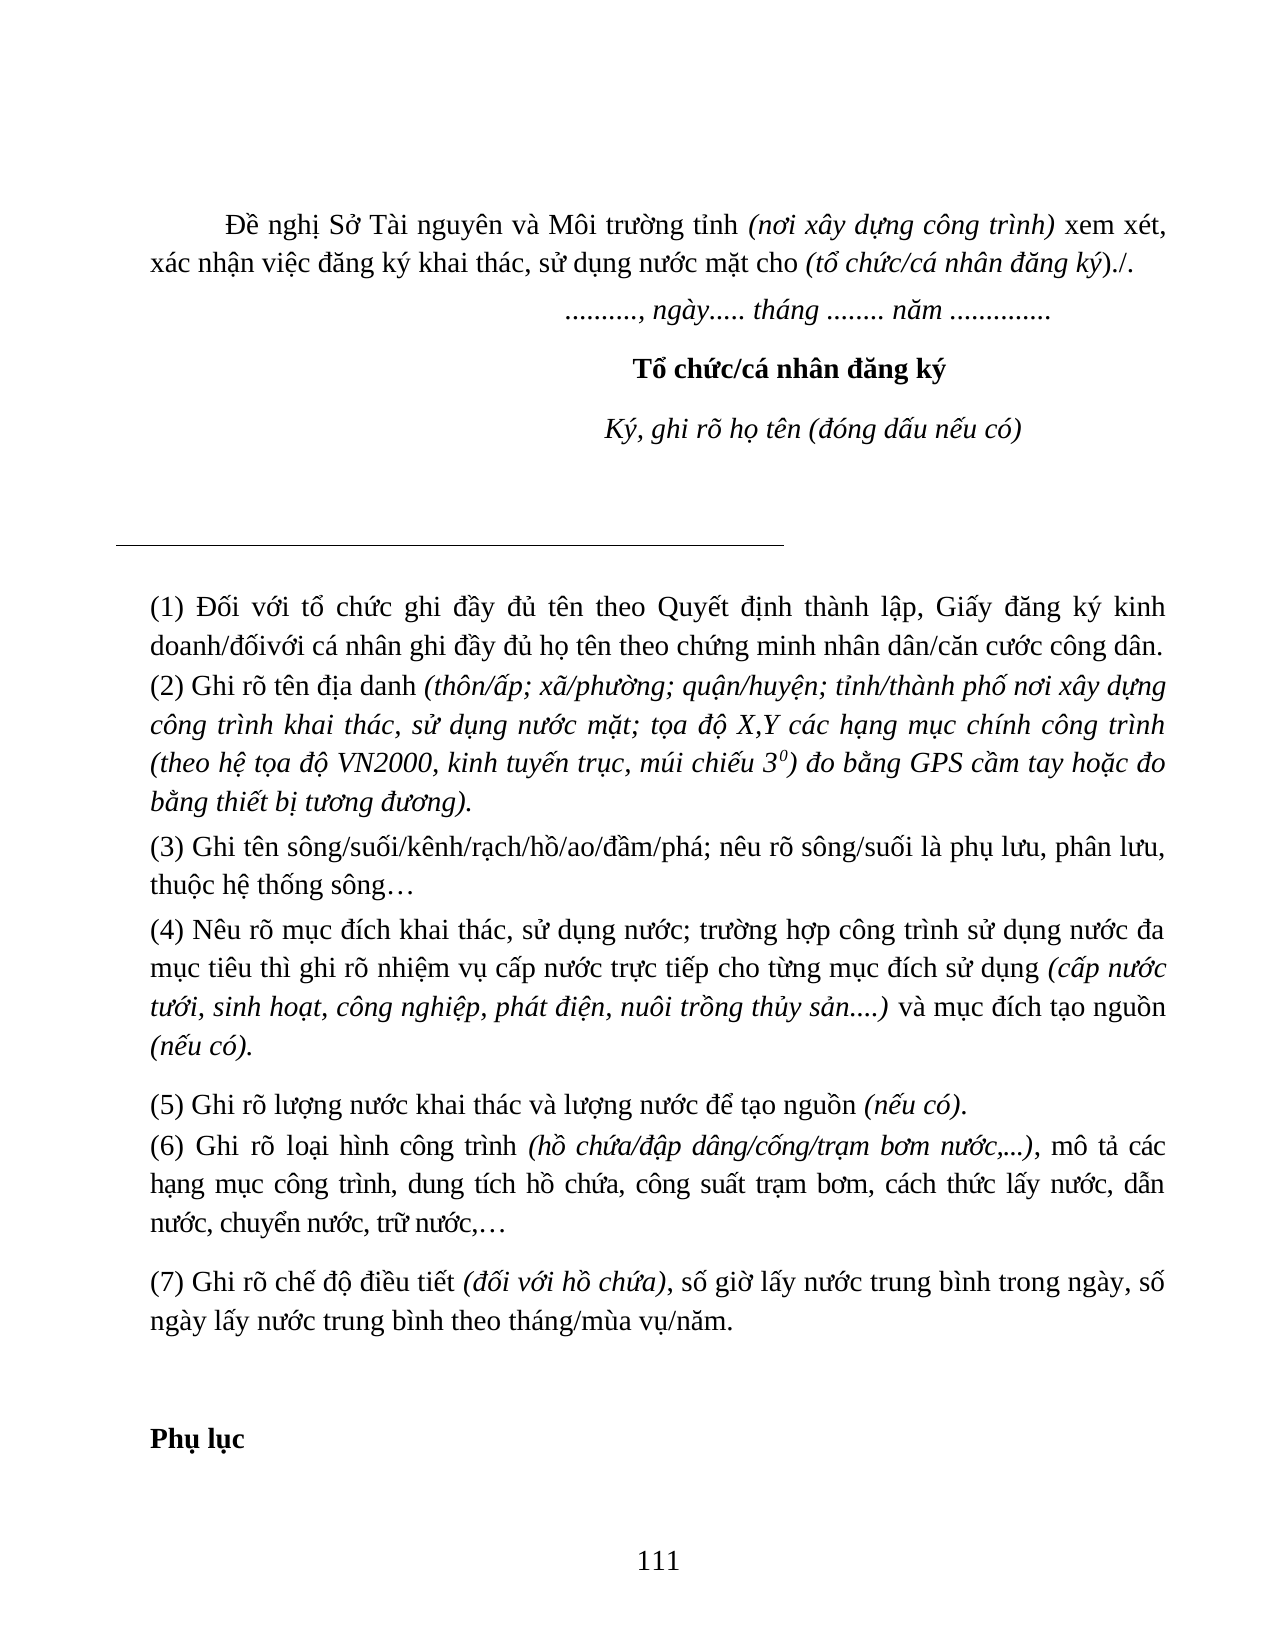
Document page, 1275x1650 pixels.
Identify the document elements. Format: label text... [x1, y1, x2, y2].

text (5) Ghi rõ lượng nước khai thác và lượng nước để tạo nguồn (nếu có). [150, 1087, 1167, 1121]
text (1) Đối với tổ chức ghi đầy đủ tên theo Quyết định thành lập, Giấy đăng ký kinh doanh/đốivới cá nhân ghi đầy đủ họ tên theo chứng minh nhân dân/căn cước công dân. [150, 589, 1167, 661]
text (4) Nêu rõ mục đích khai thác, sử dụng nước; trường hợp công trình sử dụng nước đa mục tiêu thì ghi rõ nhiệm vụ cấp nước trực tiếp cho từng mục đích sử dụng (cấp nước tưới, sinh hoạt, công nghiệp, phát điện, nuôi trồng thủy sản....) và mục đích tạo nguồn (nếu có). [150, 912, 1167, 1061]
text (2) Ghi rõ tên địa danh (thôn/ấp; xã/phường; quận/huyện; tỉnh/thành phố nơi xây dựng công trình khai thác, sử dụng nước mặt; tọa độ X,Y các hạng mục chính công trình (theo hệ tọa độ VN2000, kinh tuyến trục, múi chiếu 30) đo bằng GPS cầm tay hoặc đo bằng thiết bị tương đương). [150, 668, 1167, 817]
text (7) Ghi rõ chế độ điều tiết (đối với hồ chứa), số giờ lấy nước trung bình trong ngày, số ngày lấy nước trung bình theo tháng/mùa vụ/năm. [150, 1264, 1167, 1336]
text (3) Ghi tên sông/suối/kênh/rạch/hồ/ao/đầm/phá; nêu rõ sông/suối là phụ lưu, phân lưu, thuộc hệ thống sông… [150, 829, 1167, 901]
text Phụ lục [150, 1421, 1167, 1455]
text .........., ngày..... tháng ........ năm .............. [150, 292, 1167, 326]
text Tổ chức/cá nhân đăng ký [150, 352, 1167, 385]
text (6) Ghi rõ loại hình công trình (hồ chứa/đập dâng/cống/trạm bơm nước,...), mô tả các hạng mục công trình, dung tích hồ chứa, công suất trạm bơm, cách thức lấy nước, dẫn nước, chuyển nước, trữ nước,… [150, 1128, 1167, 1238]
text Đề nghị Sở Tài nguyên và Môi trường tỉnh (nơi xây dựng công trình) xem xét, xác nhận việc đăng ký khai thác, sử dụng nước mặt cho (tổ chức/cá nhân đăng ký)./. [150, 207, 1167, 279]
text Ký, ghi rõ họ tên (đóng dấu nếu có) [150, 411, 1167, 444]
